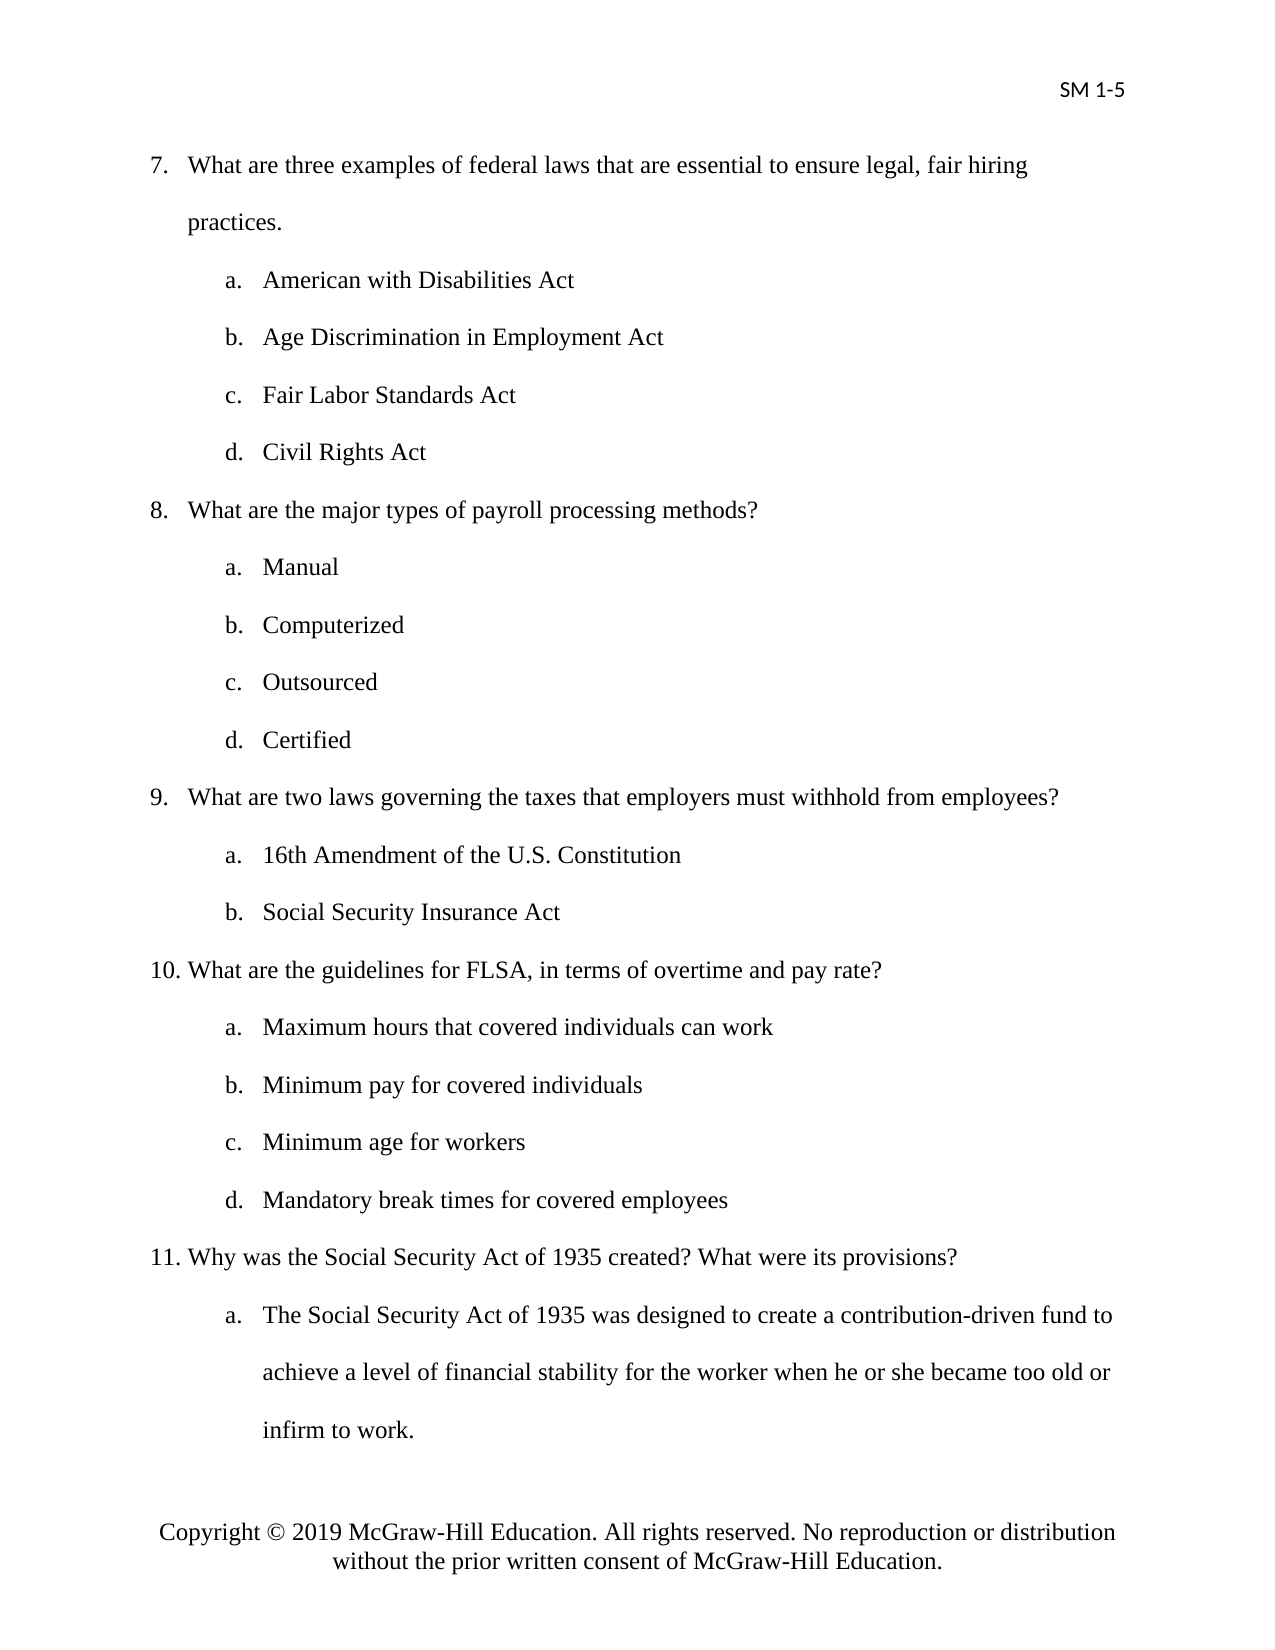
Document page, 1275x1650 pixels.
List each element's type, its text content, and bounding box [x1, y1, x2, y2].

list Minimum pay for covered individuals [225, 1070, 1125, 1099]
list Computerized [225, 610, 1125, 639]
list Social Security Insurance Act [225, 897, 1125, 926]
list 16th Amendment of the U.S. Constitution [225, 840, 1125, 869]
list What are two laws governing the taxes that employers must withhold from employees? [150, 782, 1125, 811]
list Age Discrimination in Employment Act [225, 322, 1125, 351]
list Civil Rights Act [225, 437, 1125, 466]
list What are the major types of payroll processing methods? [150, 495, 1125, 524]
list What are the guidelines for FLSA, in terms of overtime and pay rate? [150, 955, 1125, 984]
list Fair Labor Standards Act [225, 380, 1125, 409]
list Minimum age for workers [225, 1127, 1125, 1156]
list Maximum hours that covered individuals can work [225, 1012, 1125, 1041]
list Certified [225, 725, 1125, 754]
list American with Disabilities Act [225, 265, 1125, 294]
list The Social Security Act of 1935 was designed to create a contribution-driven fund to achieve a level of financial stability for the worker when he or she became too old or infirm to work. [225, 1300, 1125, 1444]
list Outsourced [225, 667, 1125, 696]
list Manual [225, 552, 1125, 581]
list Mandatory break times for covered employees [225, 1185, 1125, 1214]
list Why was the Social Security Act of 1935 created? What were its provisions? [150, 1242, 1125, 1271]
list What are three examples of federal laws that are essential to ensure legal, fair hiring practices. [150, 150, 1125, 236]
